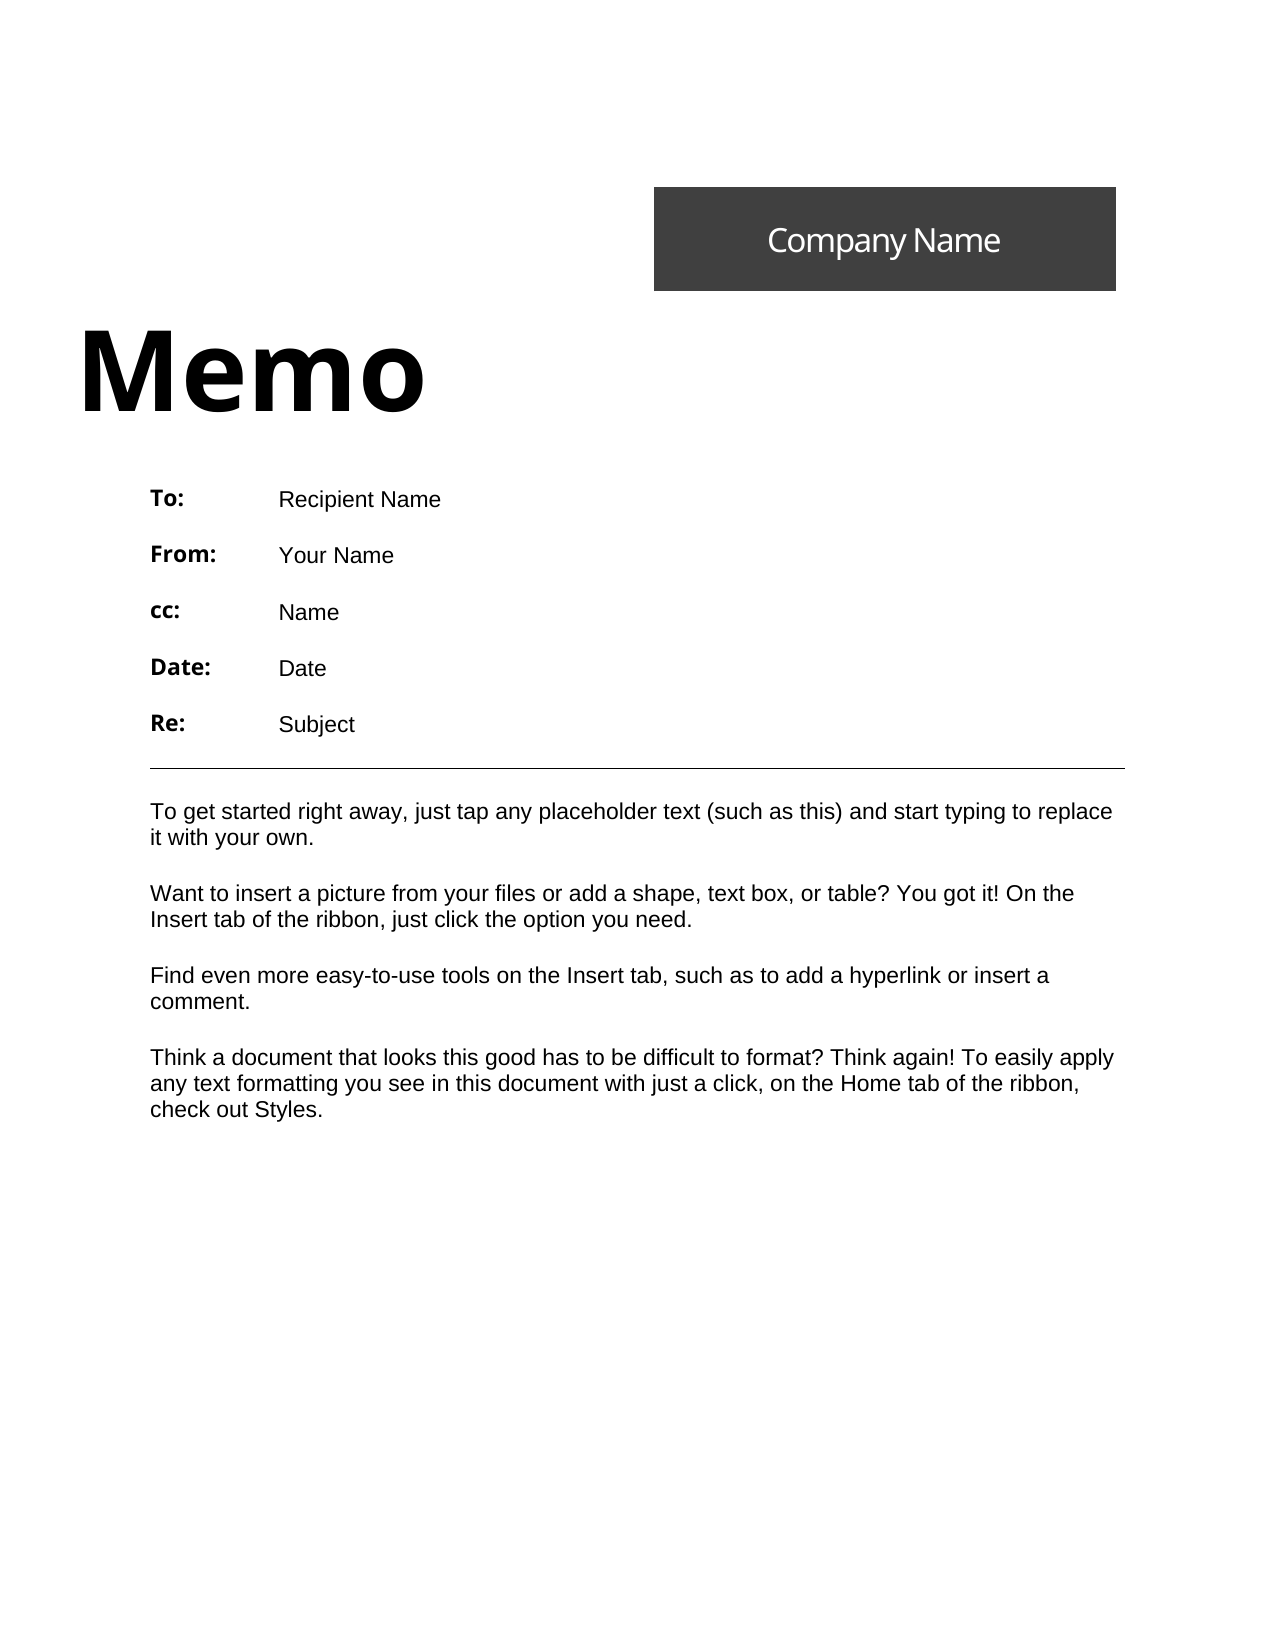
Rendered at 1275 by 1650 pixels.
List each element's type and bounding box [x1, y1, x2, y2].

table_cell [278, 513, 1125, 569]
table_cell [278, 682, 1125, 768]
